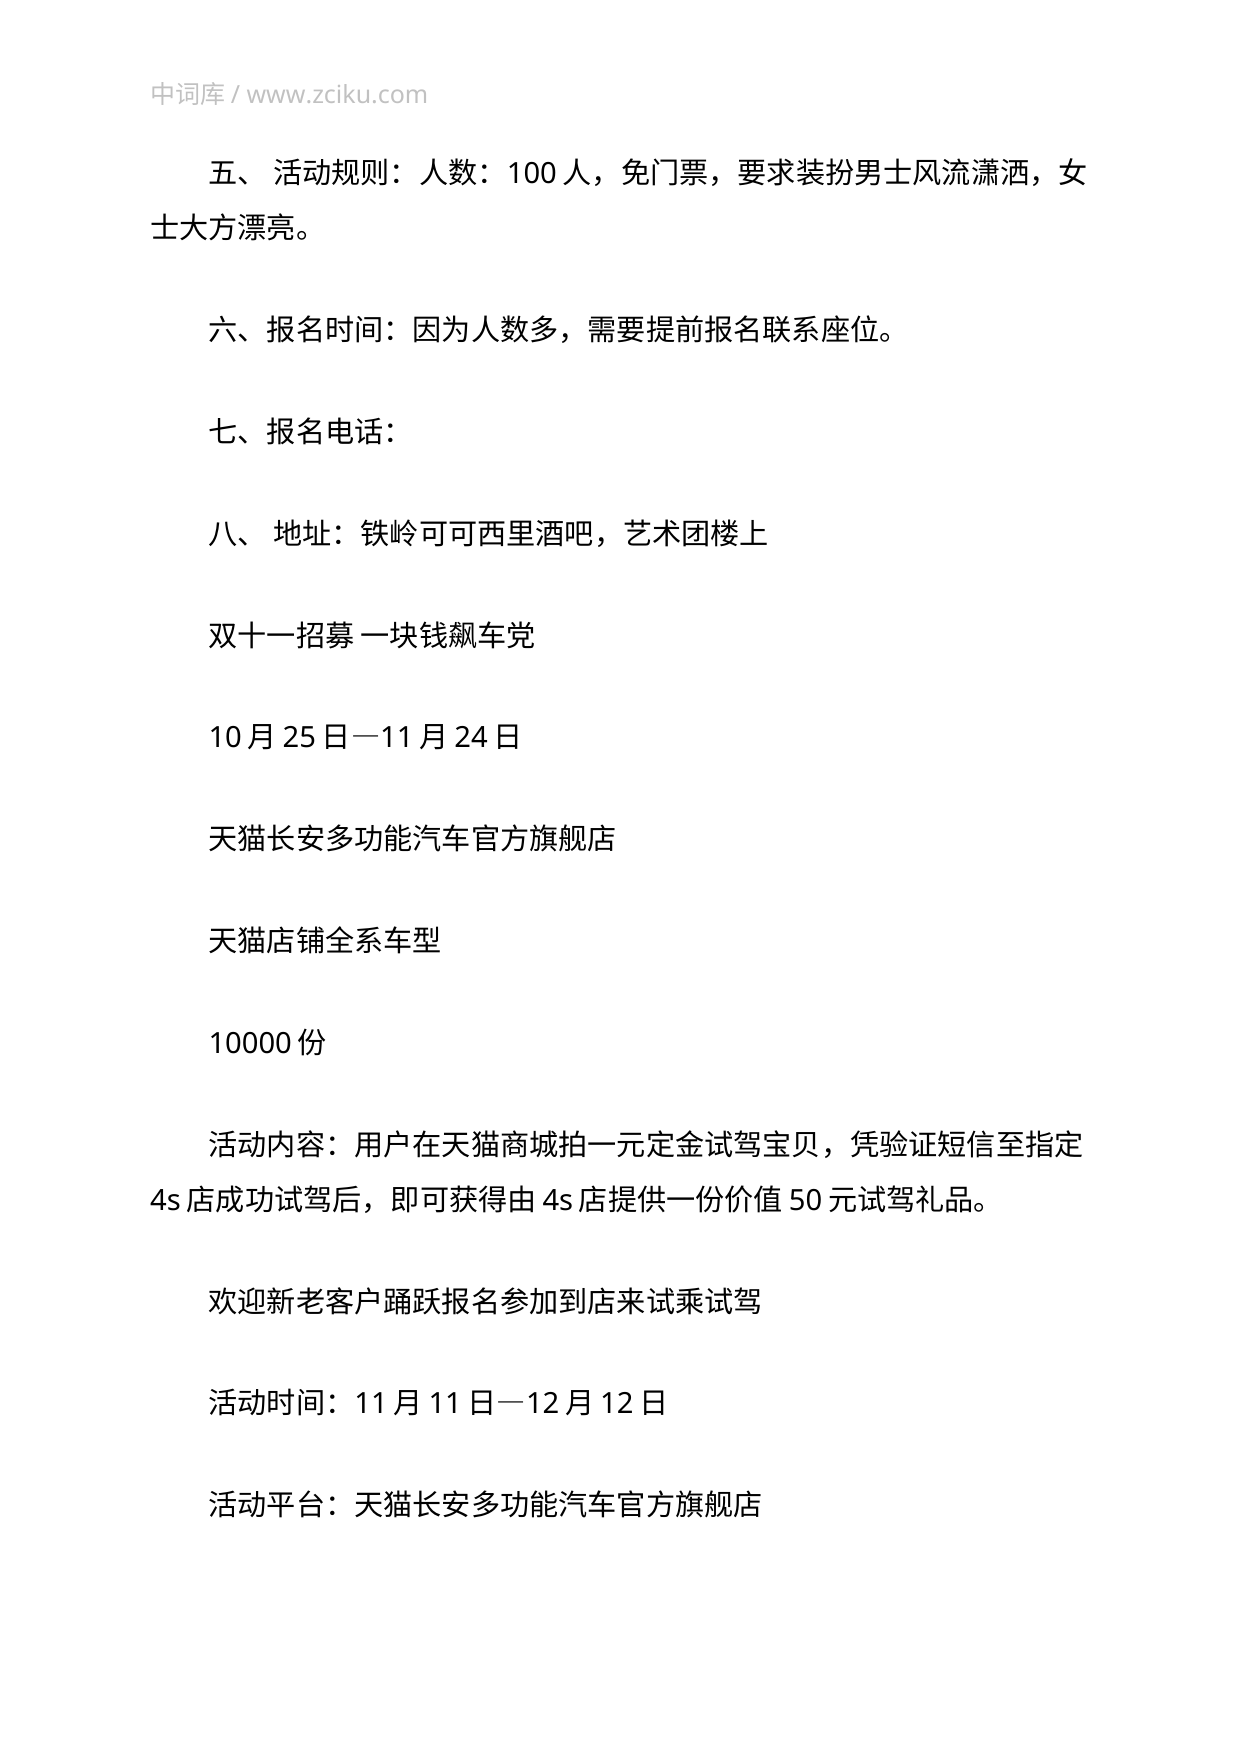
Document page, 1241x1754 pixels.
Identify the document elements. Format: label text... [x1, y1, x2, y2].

text 六、报名时间：因为人数多，需要提前报名联系座位。 [150, 307, 1090, 349]
text 欢迎新老客户踊跃报名参加到店来试乘试驾 [150, 1278, 1090, 1321]
text 八、 地址：铁岭可可西里酒吧，艺术团楼上 [150, 510, 1090, 553]
text 10000份 [150, 1019, 1090, 1062]
text 活动内容：用户在天猫商城拍一元定金试驾宝贝，凭验证短信至指定4s店成功试驾后，即可获得由4s店提供一份价值50元试驾礼品。 [150, 1121, 1090, 1219]
text 10月25日—11月24日 [150, 714, 1090, 756]
text 活动时间：11月11日—12月12日 [150, 1380, 1090, 1422]
text 七、报名电话： [150, 408, 1090, 451]
text 天猫长安多功能汽车官方旗舰店 [150, 816, 1090, 858]
text 五、 活动规则：人数：100人，免门票，要求装扮男士风流潇洒，女士大方漂亮。 [150, 150, 1090, 247]
text 活动平台：天猫长安多功能汽车官方旗舰店 [150, 1482, 1090, 1524]
text 天猫店铺全系车型 [150, 918, 1090, 960]
text 双十一招募 一块钱飙车党 [150, 612, 1090, 654]
